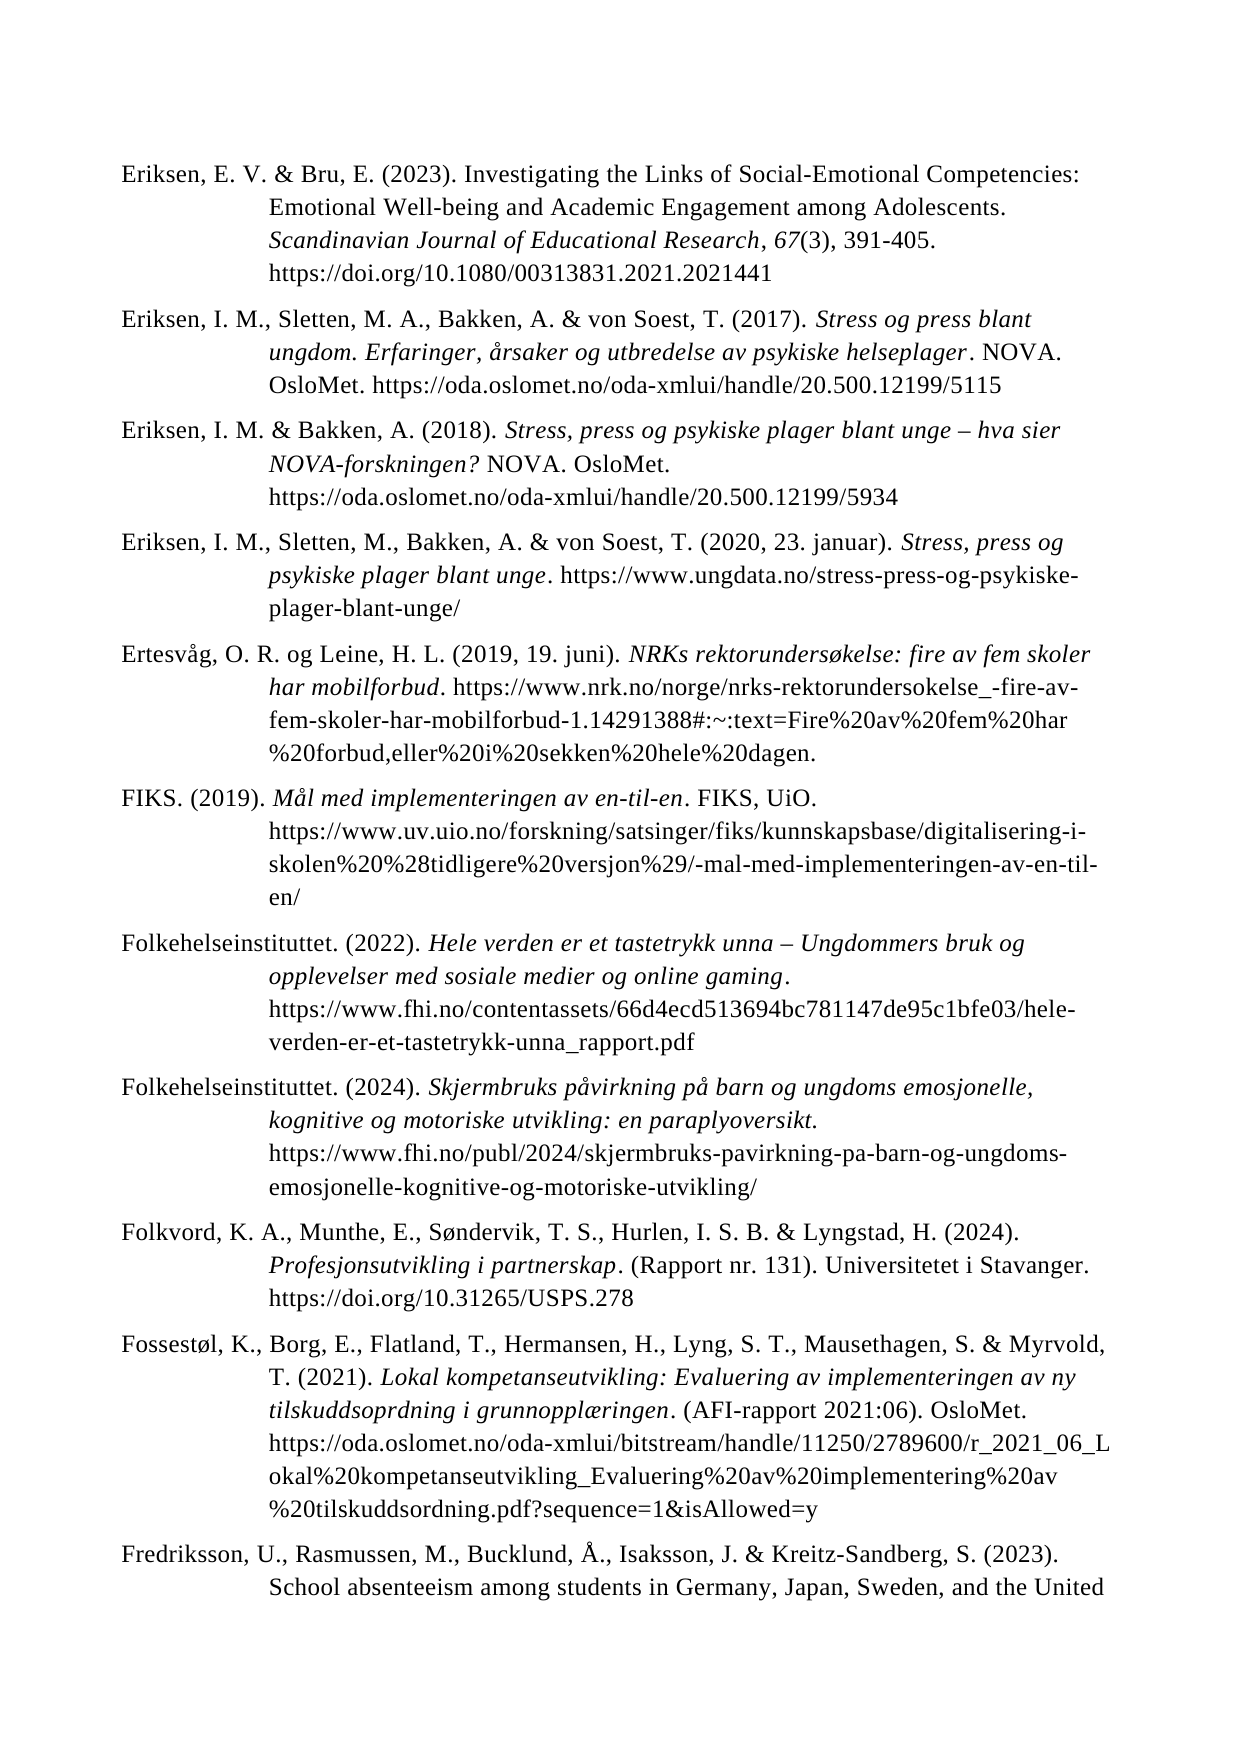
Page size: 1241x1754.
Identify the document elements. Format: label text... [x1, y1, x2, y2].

text Folkehelseinstituttet. (2022). Hele verden er et tastetrykk unna – Ungdommers bruk og opplevelser med sosiale medier og online gaming. https://www.fhi.no/contentassets/66d4ecd513694bc781147de95c1bfe03/hele-verden-er-et-tastetrykk-unna_rapport.pdf [121, 928, 1119, 1056]
text Folkvord, K. A., Munthe, E., Søndervik, T. S., Hurlen, I. S. B. & Lyngstad, H. (2024). Profesjonsutvikling i partnerskap. (Rapport nr. 131). Universitetet i Stavanger. https://doi.org/10.31265/USPS.278 [121, 1217, 1119, 1312]
text FIKS. (2019). Mål med implementeringen av en-til-en. FIKS, UiO. https://www.uv.uio.no/forskning/satsinger/fiks/kunnskapsbase/digitalisering-i-skolen%20%28tidligere%20versjon%29/-mal-med-implementeringen-av-en-til-en/ [121, 783, 1119, 911]
text Eriksen, I. M. & Bakken, A. (2018). Stress, press og psykiske plager blant unge – hva sier NOVA-forskningen? NOVA. OsloMet. https://oda.oslomet.no/oda-xmlui/handle/20.500.12199/5934 [121, 416, 1119, 510]
text Fossestøl, K., Borg, E., Flatland, T., Hermansen, H., Lyng, S. T., Mausethagen, S. & Myrvold, T. (2021). Lokal kompetanseutvikling: Evaluering av implementeringen av ny tilskuddsoprdning i grunnopplæringen. (AFI-rapport 2021:06). OsloMet. https://oda.oslomet.no/oda-xmlui/bitstream/handle/11250/2789600/r_2021_06_Lokal%20kompetanseutvikling_Evaluering%20av%20implementering%20av%20tilskuddsordning.pdf?sequence=1&isAllowed=y [121, 1329, 1119, 1522]
text Folkehelseinstituttet. (2024). Skjermbruks påvirkning på barn og ungdoms emosjonelle, kognitive og motoriske utvikling: en paraplyoversikt. https://www.fhi.no/publ/2024/skjermbruks-pavirkning-pa-barn-og-ungdoms-emosjonelle-kognitive-og-motoriske-utvikling/ [121, 1072, 1119, 1200]
text Ertesvåg, O. R. og Leine, H. L. (2019, 19. juni). NRKs rektorundersøkelse: fire av fem skoler har mobilforbud. https://www.nrk.no/norge/nrks-rektorundersokelse_-fire-av-fem-skoler-har-mobilforbud-1.14291388#:~:text=Fire%20av%20fem%20har%20forbud,eller%20i%20sekken%20hele%20dagen. [121, 639, 1119, 767]
text Eriksen, I. M., Sletten, M. A., Bakken, A. & von Soest, T. (2017). Stress og press blant ungdom. Erfaringer, årsaker og utbredelse av psykiske helseplager. NOVA. OsloMet. https://oda.oslomet.no/oda-xmlui/handle/20.500.12199/5115 [121, 304, 1119, 399]
text Eriksen, I. M., Sletten, M., Bakken, A. & von Soest, T. (2020, 23. januar). Stress, press og psykiske plager blant unge. https://www.ungdata.no/stress-press-og-psykiske-plager-blant-unge/ [121, 527, 1119, 622]
text Eriksen, E. V. & Bru, E. (2023). Investigating the Links of Social-Emotional Competencies: Emotional Well-being and Academic Engagement among Adolescents. Scandinavian Journal of Educational Research, 67(3), 391-405. https://doi.org/10.1080/00313831.2021.2021441 [121, 159, 1119, 287]
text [121, 1539, 1119, 1601]
